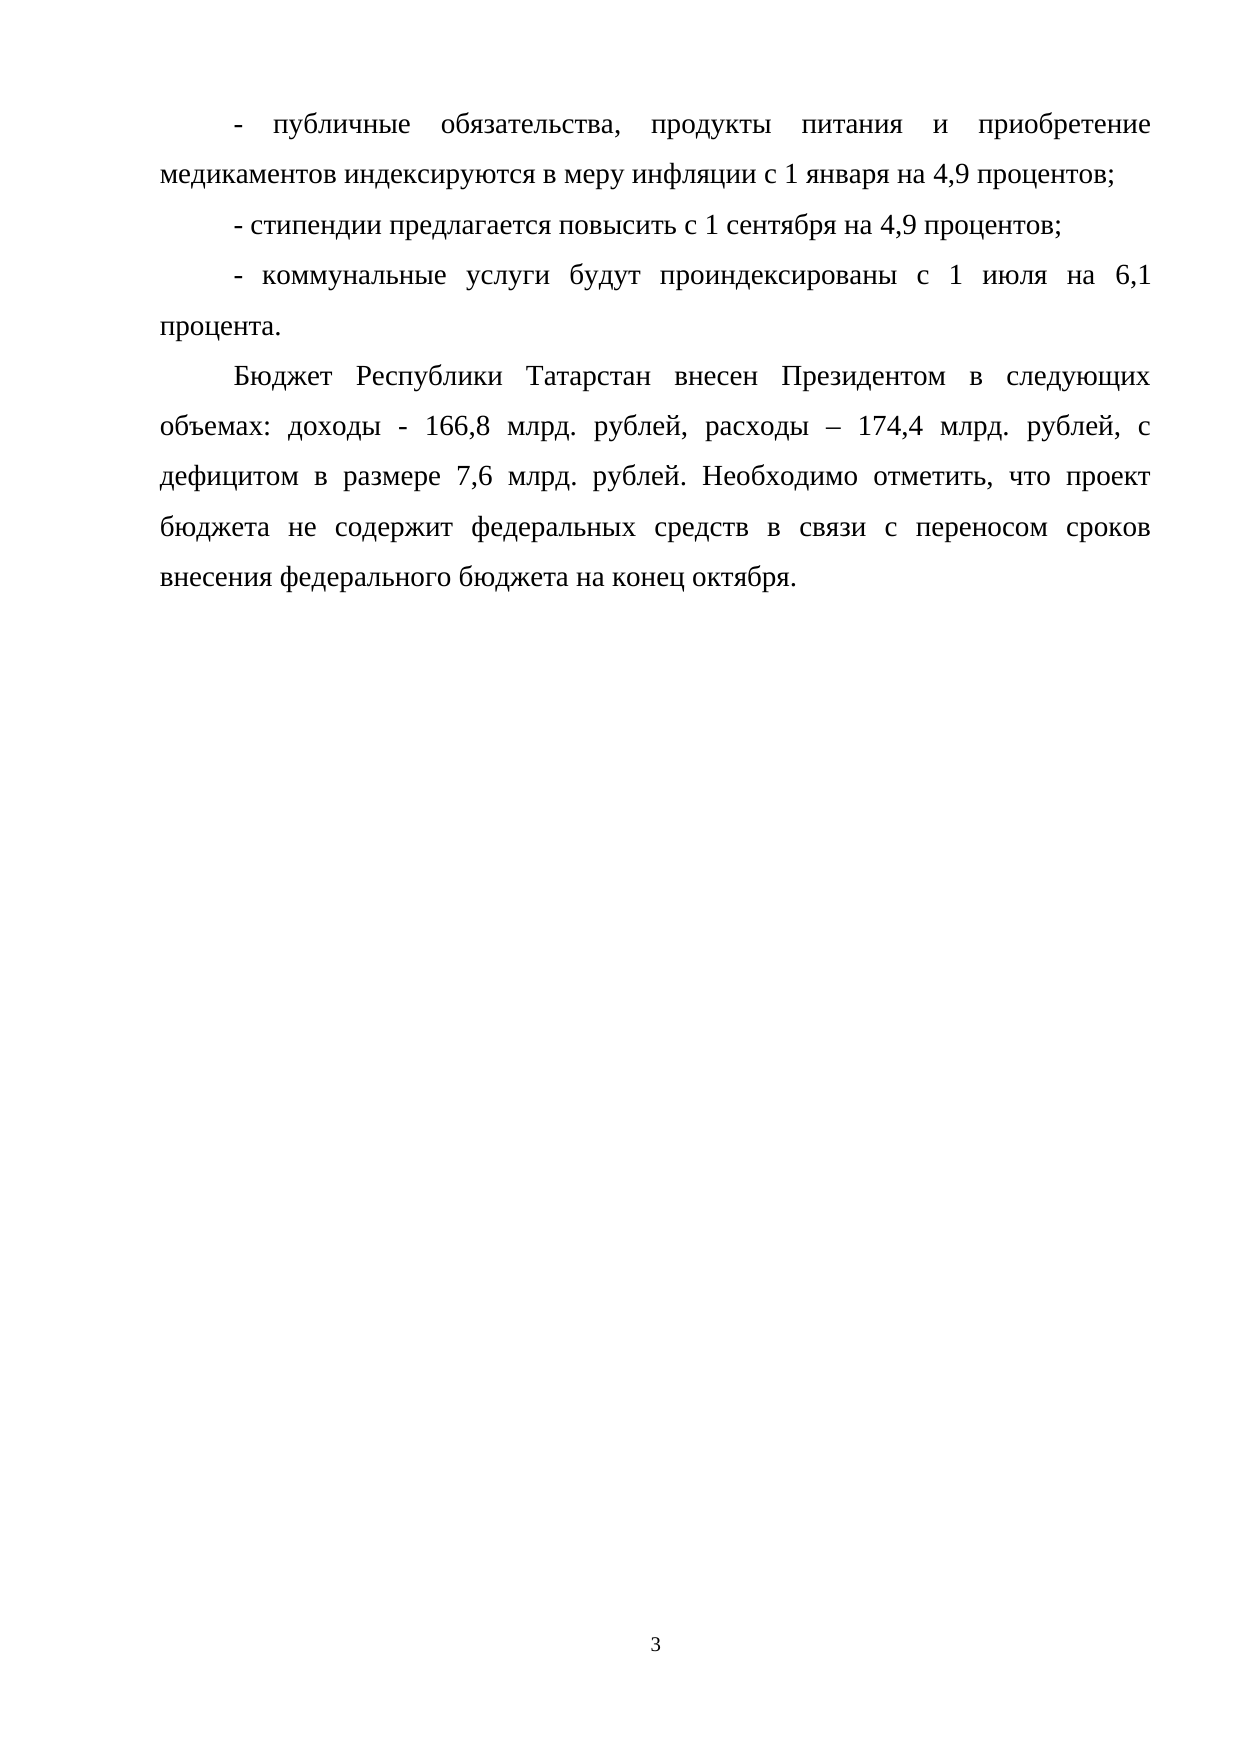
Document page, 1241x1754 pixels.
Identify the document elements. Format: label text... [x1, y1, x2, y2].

text Бюджет Республики Татарстан внесен Президентом в следующих объемах: доходы - 166,8 млрд. рублей, расходы – 174,4 млрд. рублей, с дефицитом в размере 7,6 млрд. рублей. Необходимо отметить, что проект бюджета не содержит федеральных средств в связи с переносом сроков внесения федерального бюджета на конец октября. [159, 358, 1152, 593]
text - публичные обязательства, продукты питания и приобретение медикаментов индексируются в меру инфляции с 1 января на 4,9 процентов; [159, 106, 1152, 190]
text - стипендии предлагается повысить с 1 сентября на 4,9 процентов; [159, 207, 1152, 241]
text - коммунальные услуги будут проиндексированы с 1 июля на 6,1 процента. [159, 257, 1152, 341]
